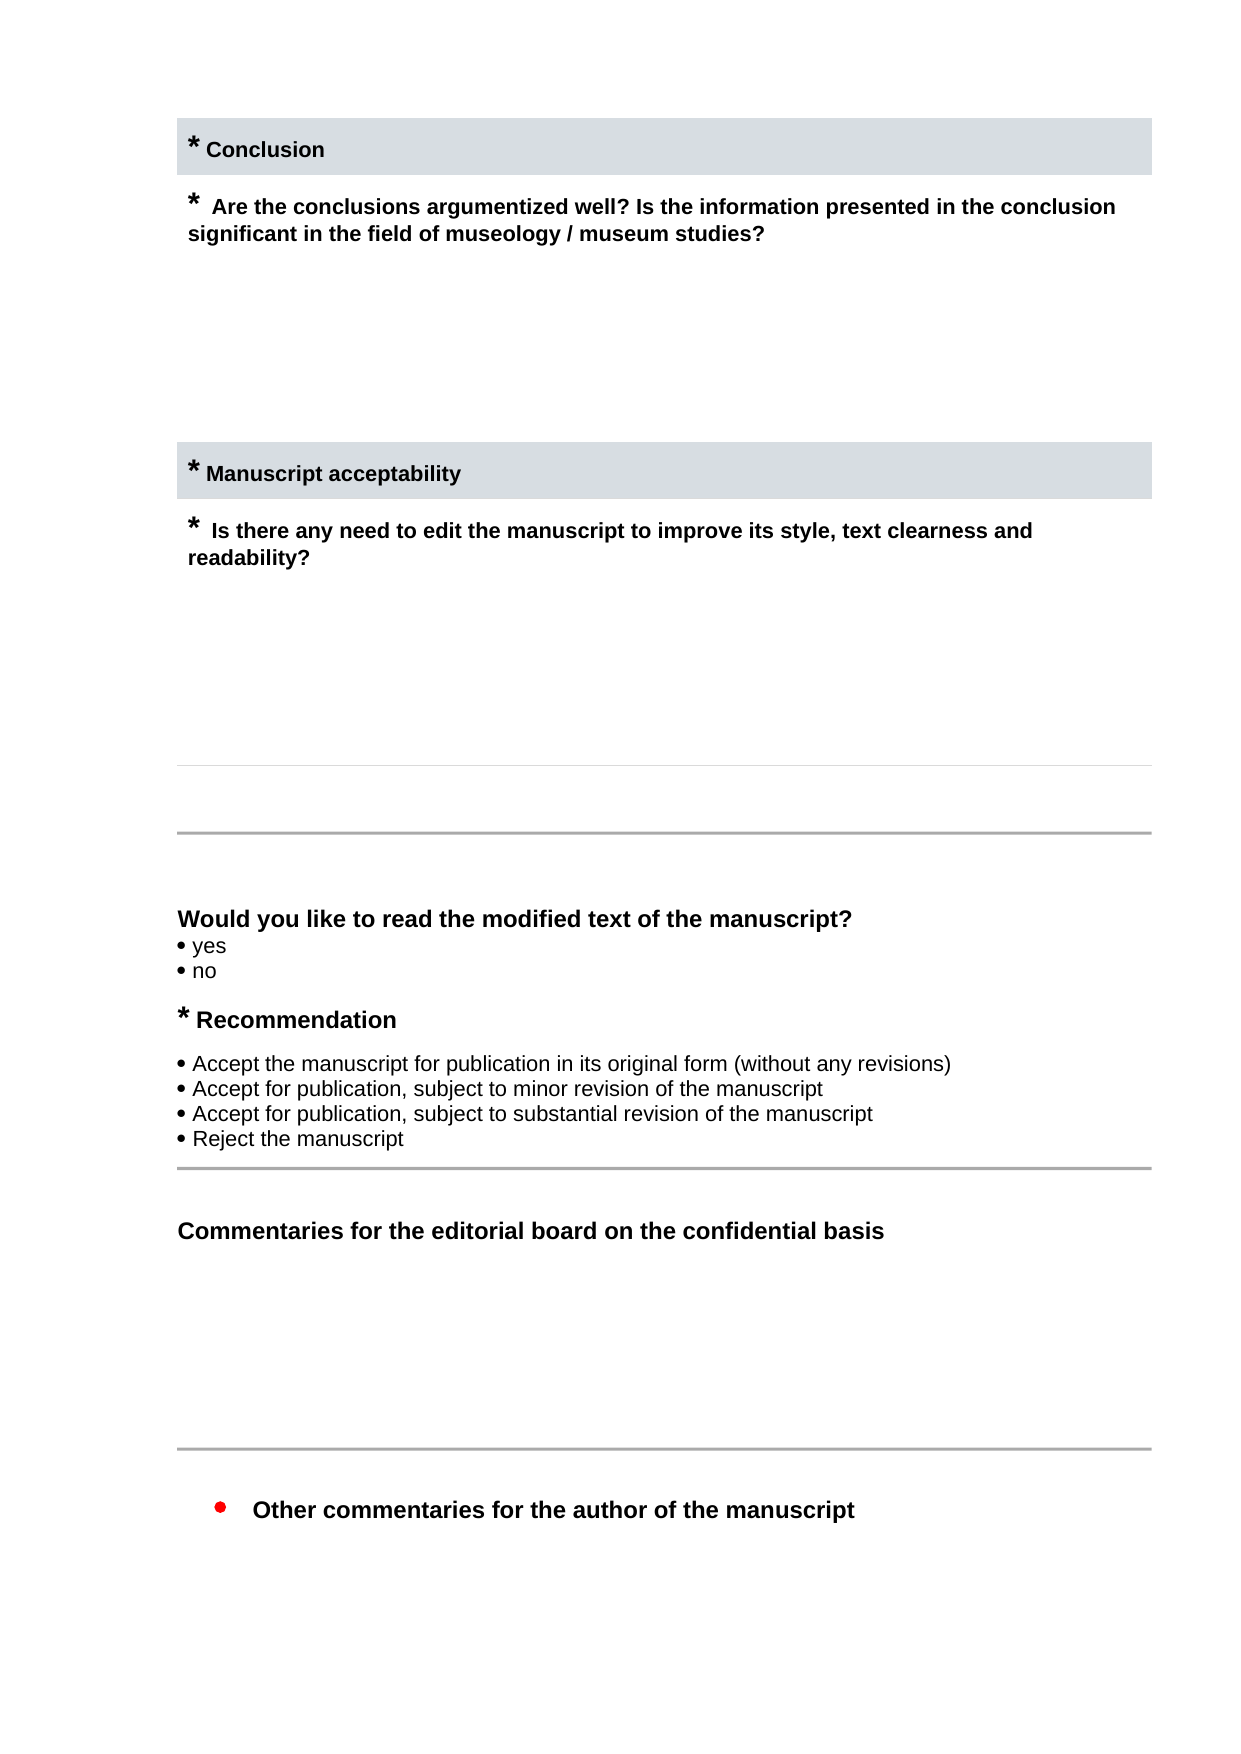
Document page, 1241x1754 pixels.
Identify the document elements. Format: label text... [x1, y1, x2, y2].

text Commentaries for the editorial board on the confidential basis [177, 1213, 1152, 1244]
text Accept for publication, subject to substantial revision of the manuscript [177, 1101, 1152, 1126]
list Other commentaries for the author of the manuscript [215, 1494, 1152, 1525]
text * Recommendation [177, 999, 1152, 1035]
text Accept for publication, subject to minor revision of the manuscript [177, 1076, 1152, 1101]
text Would you like to read the modified text of the manuscript? [177, 905, 1152, 933]
text yes [177, 933, 1152, 958]
text no [177, 958, 1152, 983]
text Accept the manuscript for publication in its original form (without any revisions) [177, 1051, 1152, 1076]
text Reject the manuscript [177, 1126, 1152, 1151]
